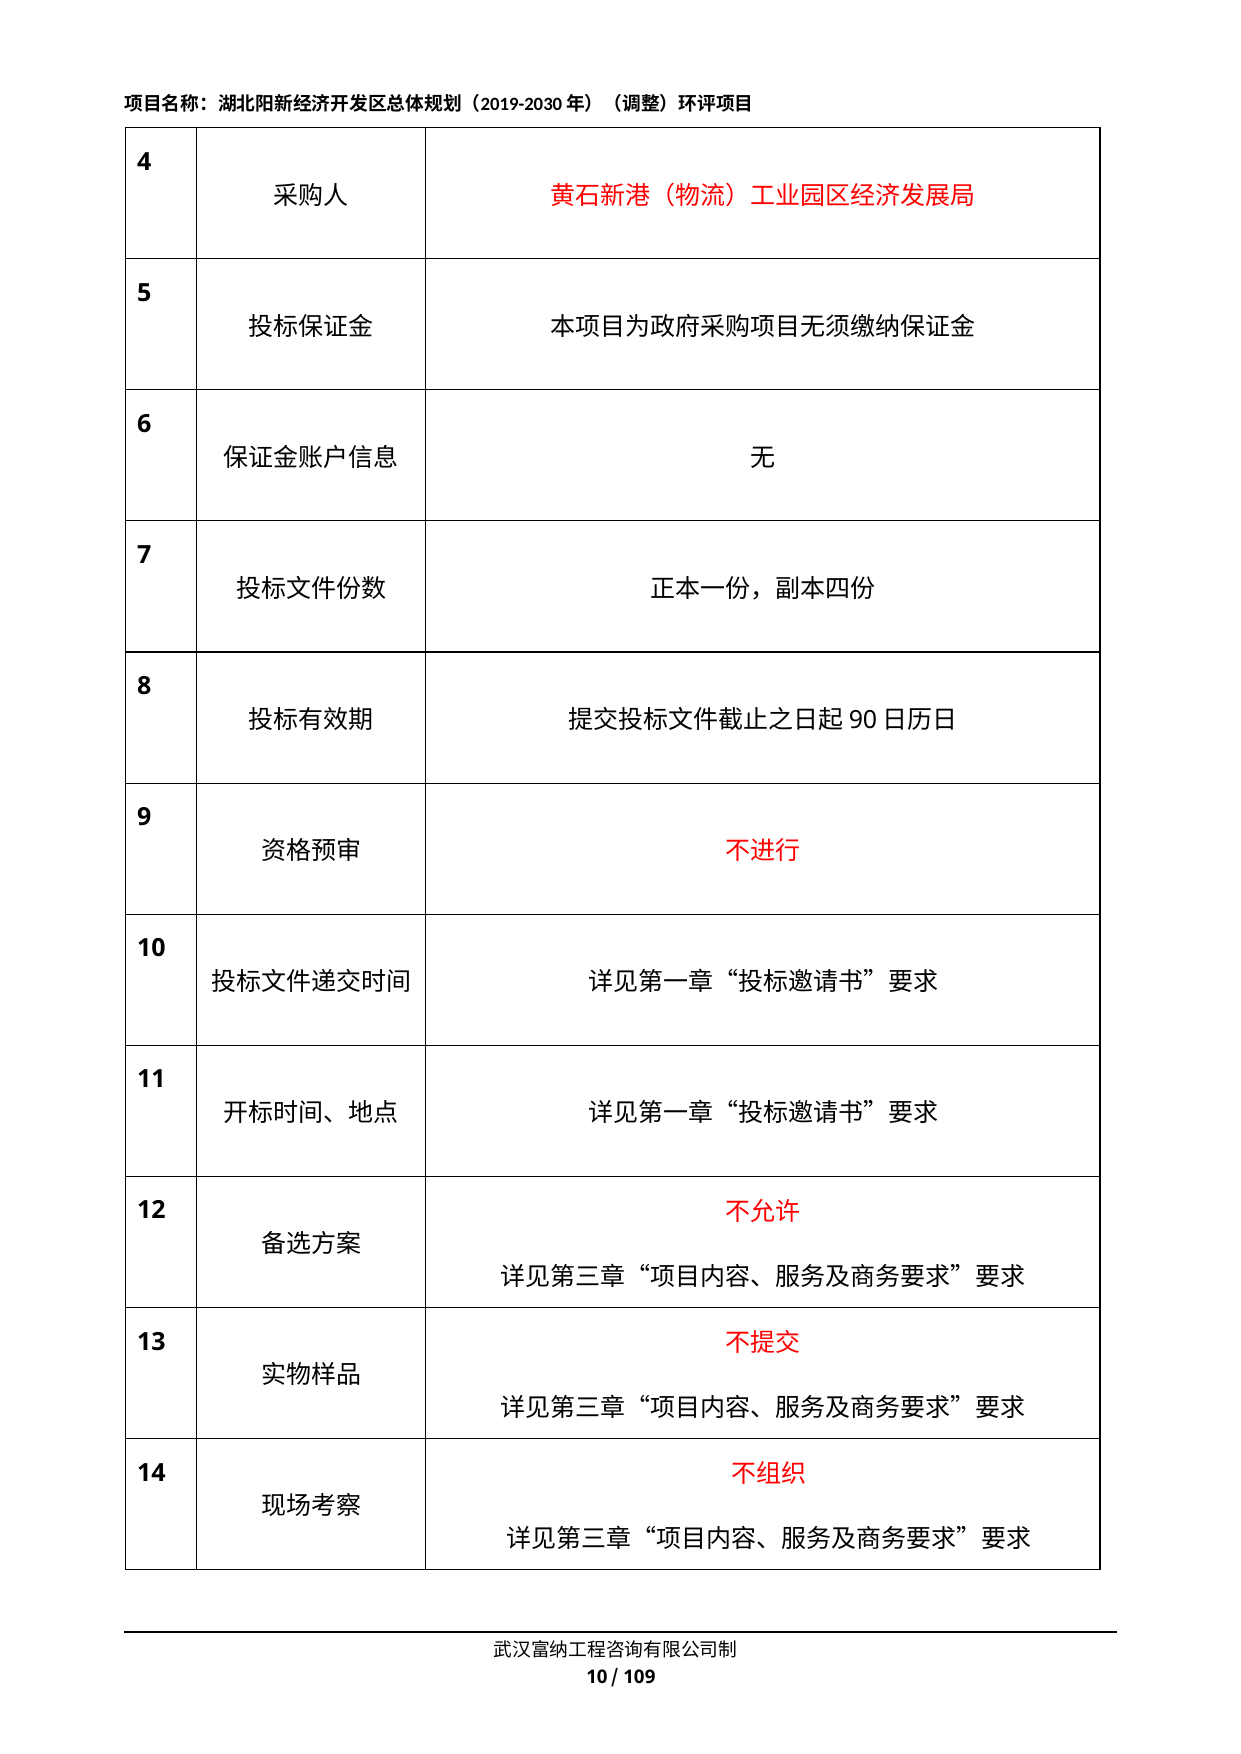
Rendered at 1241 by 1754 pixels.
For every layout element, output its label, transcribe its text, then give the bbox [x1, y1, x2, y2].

table_cell [126, 653, 196, 782]
table_cell 提交投标文件截止之日起90日历日 [426, 653, 1099, 782]
table_cell [126, 521, 196, 651]
table_cell [126, 1439, 196, 1569]
table_cell 投标保证金 [197, 259, 425, 389]
table_cell 保证金账户信息 [197, 390, 425, 520]
table_cell 开标时间、地点 [197, 1046, 425, 1176]
table_cell 无 [426, 390, 1099, 520]
table_cell 投标文件递交时间 [197, 915, 425, 1044]
table_cell [126, 1046, 196, 1176]
table_cell 不提交 详见第三章“项目内容、服务及商务要求”要求 [426, 1308, 1099, 1438]
table_cell [126, 784, 196, 913]
table_cell 采购人 [197, 128, 425, 258]
table_cell [126, 390, 196, 520]
table_cell 不进行 [426, 784, 1099, 913]
table_cell [126, 1177, 196, 1307]
table_cell 资格预审 [197, 784, 425, 913]
table_cell [126, 1308, 196, 1438]
table_cell [126, 259, 196, 389]
table_cell 投标文件份数 [197, 521, 425, 651]
table_cell 现场考察 [197, 1439, 425, 1569]
table_cell 备选方案 [197, 1177, 425, 1307]
table_cell 不组织 详见第三章“项目内容、服务及商务要求”要求 [426, 1439, 1099, 1569]
table_cell [126, 128, 196, 258]
table_cell 实物样品 [197, 1308, 425, 1438]
table_cell 投标有效期 [197, 653, 425, 782]
table_cell 详见第一章“投标邀请书”要求 [426, 915, 1099, 1044]
table_cell 不允许 详见第三章“项目内容、服务及商务要求”要求 [426, 1177, 1099, 1307]
table_cell [126, 915, 196, 1044]
table_cell 黄石新港（物流）工业园区经济发展局 [426, 128, 1099, 258]
table_cell 正本一份，副本四份 [426, 521, 1099, 651]
table_cell 本项目为政府采购项目无须缴纳保证金 [426, 259, 1099, 389]
table_cell 详见第一章“投标邀请书”要求 [426, 1046, 1099, 1176]
